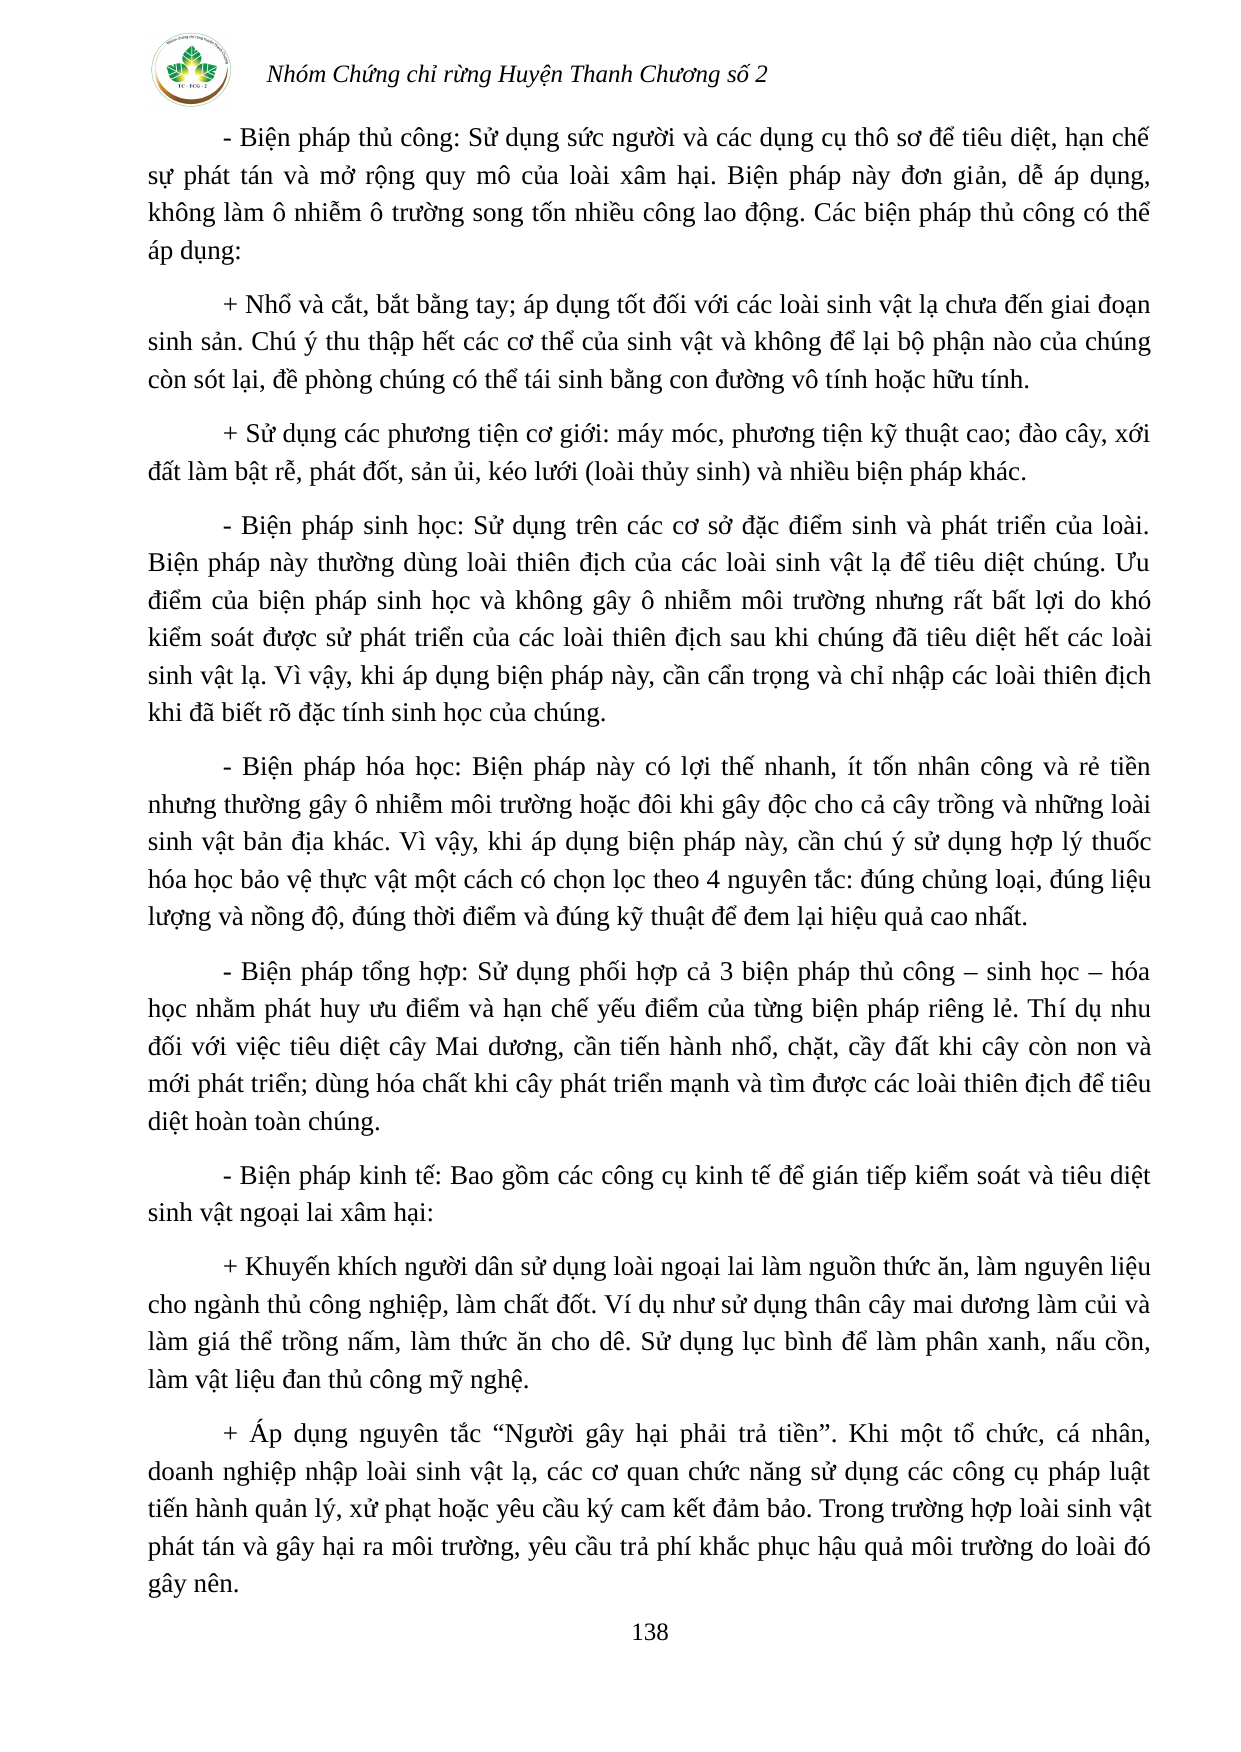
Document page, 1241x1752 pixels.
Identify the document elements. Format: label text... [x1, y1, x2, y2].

text - Biện pháp kinh tế: Bao gồm các công cụ kinh tế để gián tiếp kiểm soát và tiêu diệt sinh vật ngoại lai xâm hại: [148, 1154, 1152, 1229]
text - Biện pháp thủ công: Sử dụng sức người và các dụng cụ thô sơ để tiêu diệt, hạn chế sự phát tán và mở rộng quy mô của loài xâm hại. Biện pháp này đơn giản, dễ áp dụng, không làm ô nhiễm ô trường song tốn nhiều công lao động. Các biện pháp thủ công có thể áp dụng: [148, 117, 1152, 267]
picture [146, 29, 237, 111]
text + Khuyến khích người dân sử dụng loài ngoại lai làm nguồn thức ăn, làm nguyên liệu cho ngành thủ công nghiệp, làm chất đốt. Ví dụ như sử dụng thân cây mai dương làm củi và làm giá thể trồng nấm, làm thức ăn cho dê. Sử dụng lục bình để làm phân xanh, nấu cồn, làm vật liệu đan thủ công mỹ nghệ. [148, 1246, 1152, 1396]
text - Biện pháp hóa học: Biện pháp này có lợi thế nhanh, ít tốn nhân công và rẻ tiền nhưng thường gây ô nhiễm môi trường hoặc đôi khi gây độc cho cả cây trồng và những loài sinh vật bản địa khác. Vì vậy, khi áp dụng biện pháp này, cần chú ý sử dụng hợp lý thuốc hóa học bảo vệ thực vật một cách có chọn lọc theo 4 nguyên tắc: đúng chủng loại, đúng liệu lượng và nồng độ, đúng thời điểm và đúng kỹ thuật để đem lại hiệu quả cao nhất. [148, 746, 1152, 933]
text - Biện pháp tổng hợp: Sử dụng phối hợp cả 3 biện pháp thủ công – sinh học – hóa học nhằm phát huy ưu điểm và hạn chế yếu điểm của từng biện pháp riêng lẻ. Thí dụ nhu đối với việc tiêu diệt cây Mai dương, cần tiến hành nhổ, chặt, cầy đất khi cây còn non và mới phát triển; dùng hóa chất khi cây phát triển mạnh và tìm được các loài thiên địch để tiêu diệt hoàn toàn chúng. [148, 950, 1152, 1137]
text - Biện pháp sinh học: Sử dụng trên các cơ sở đặc điểm sinh và phát triển của loài. Biện pháp này thường dùng loài thiên địch của các loài sinh vật lạ để tiêu diệt chúng. Ưu điểm của biện pháp sinh học và không gây ô nhiễm môi trường nhưng rất bất lợi do khó kiểm soát được sử phát triển của các loài thiên địch sau khi chúng đã tiêu diệt hết các loài sinh vật lạ. Vì vậy, khi áp dụng biện pháp này, cần cẩn trọng và chỉ nhập các loài thiên địch khi đã biết rõ đặc tính sinh học của chúng. [148, 504, 1152, 729]
text + Áp dụng nguyên tắc “Người gây hại phải trả tiền”. Khi một tổ chức, cá nhân, doanh nghiệp nhập loài sinh vật lạ, các cơ quan chức năng sử dụng các công cụ pháp luật tiến hành quản lý, xử phạt hoặc yêu cầu ký cam kết đảm bảo. Trong trường hợp loài sinh vật phát tán và gây hại ra môi trường, yêu cầu trả phí khắc phục hậu quả môi trường do loài đó gây nên. [148, 1412, 1152, 1600]
text + Sử dụng các phương tiện cơ giới: máy móc, phương tiện kỹ thuật cao; đào cây, xới đất làm bật rễ, phát đốt, sản ủi, kéo lưới (loài thủy sinh) và nhiều biện pháp khác. [148, 412, 1152, 487]
text + Nhổ và cắt, bắt bằng tay; áp dụng tốt đối với các loài sinh vật lạ chưa đến giai đoạn sinh sản. Chú ý thu thập hết các cơ thể của sinh vật và không để lại bộ phận nào của chúng còn sót lại, đề phòng chúng có thể tái sinh bằng con đường vô tính hoặc hữu tính. [148, 283, 1152, 396]
